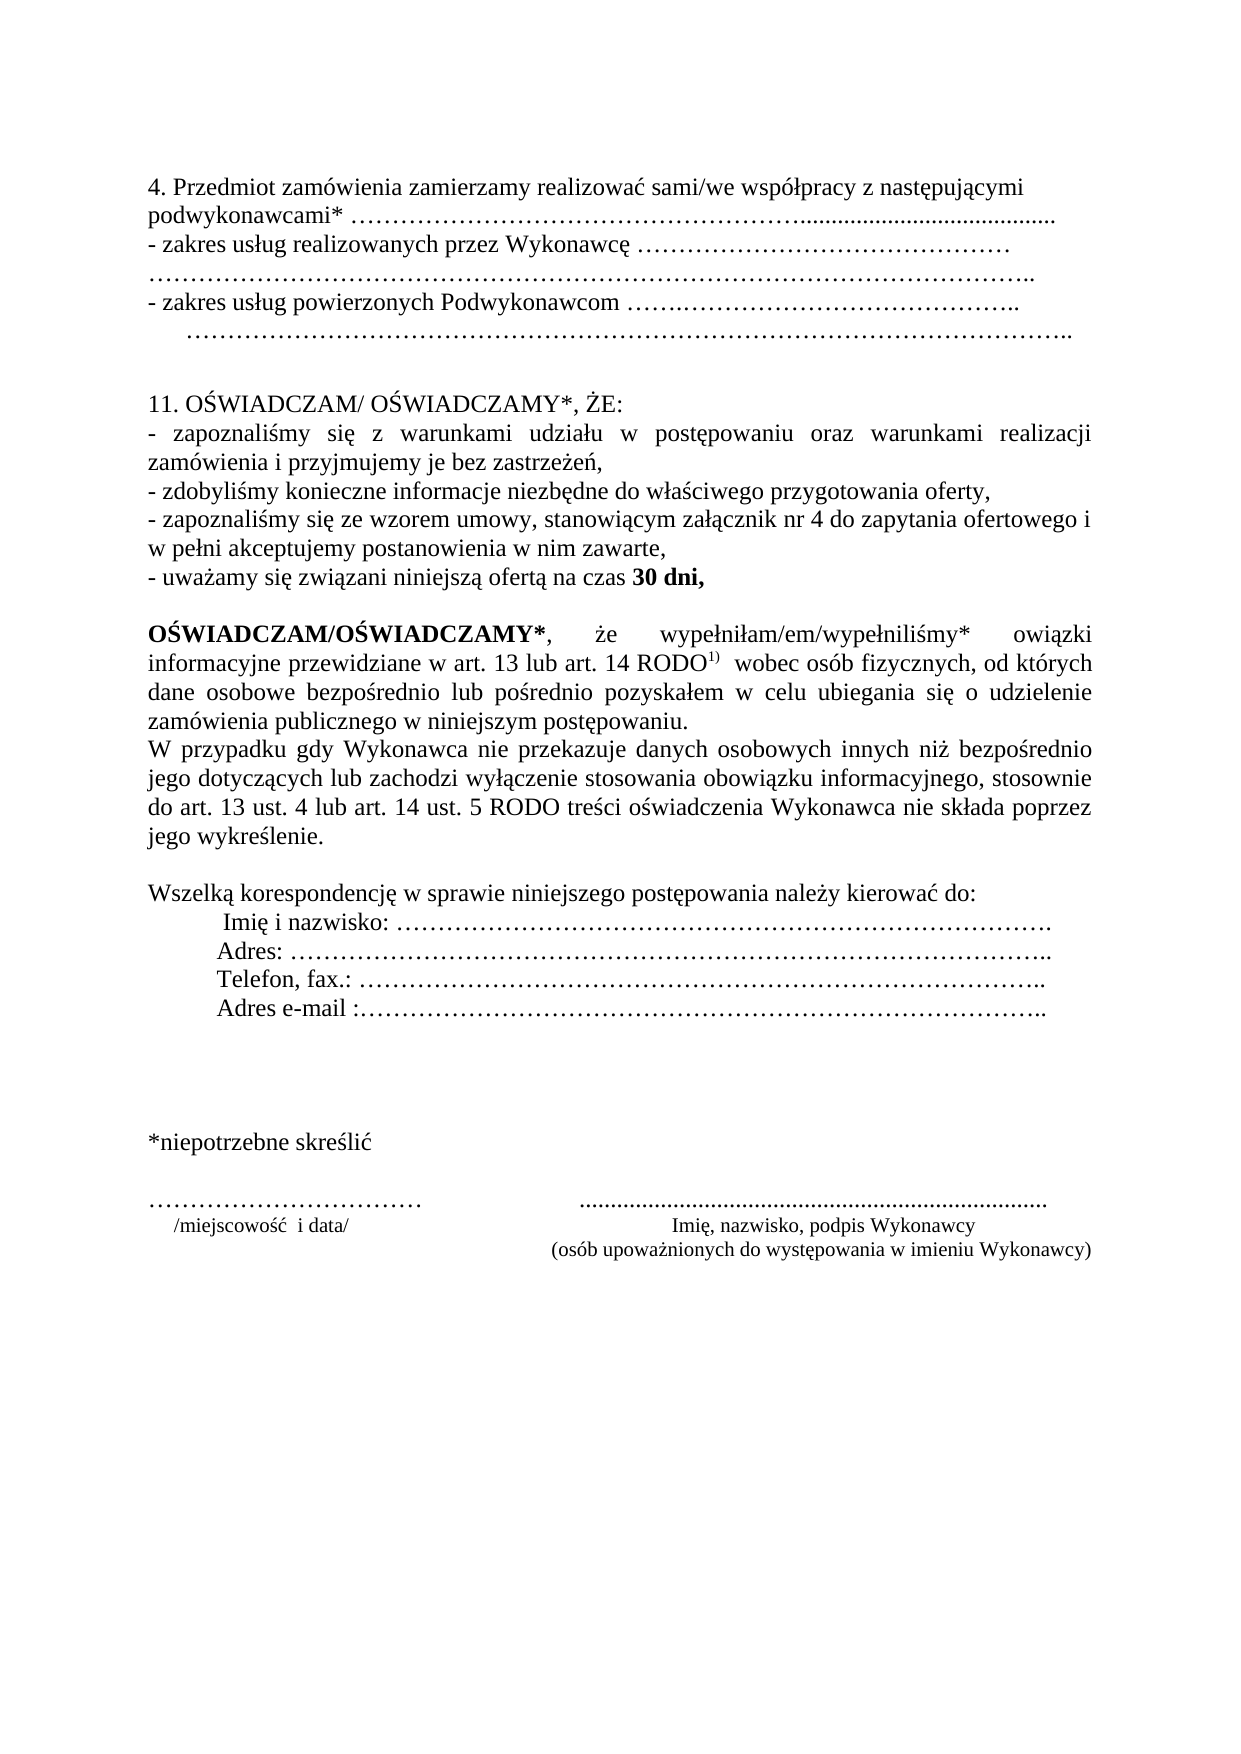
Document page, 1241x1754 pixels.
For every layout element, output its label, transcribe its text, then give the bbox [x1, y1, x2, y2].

text 11. OŚWIADCZAM/ OŚWIADCZAMY*, ŻE: [148, 389, 1093, 418]
text - uważamy się związani niniejszą ofertą na czas 30 dni, [148, 562, 1093, 591]
text - zakres usług realizowanych przez Wykonawcę ……………………………………… [148, 229, 1093, 258]
text Adres e-mail :……………………………………………………………………….. [148, 993, 1093, 1022]
text - zapoznaliśmy się z warunkami udziału w postępowaniu oraz warunkami realizacji zamówienia i przyjmujemy je bez zastrzeżeń, [148, 418, 1093, 476]
text Wszelką korespondencję w sprawie niniejszego postępowania należy kierować do: [148, 878, 1093, 907]
text 4. Przedmiot zamówienia zamierzamy realizować sami/we współpracy z następującymi podwykonawcami* ………………………………………………......................................... [148, 172, 1093, 229]
text Imię i nazwisko: ……………………………………………………………………. [148, 907, 1093, 936]
text /miejscowość i data/ Imię, nazwisko, podpis Wykonawcy [148, 1213, 1093, 1237]
text Telefon, fax.: ……………………………………………………………………….. [148, 964, 1093, 993]
text …………………………………………………………………………………………….. [185, 315, 1093, 344]
text W przypadku gdy Wykonawca nie przekazuje danych osobowych innych niż bezpośrednio jego dotyczących lub zachodzi wyłączenie stosowania obowiązku informacyjnego, stosownie do art. 13 ust. 4 lub art. 14 ust. 5 RODO treści oświadczenia Wykonawca nie składa poprzez jego wykreślenie. [148, 734, 1093, 849]
text - zakres usług powierzonych Podwykonawcom …….………………………………….. [148, 287, 1093, 315]
text …………………………………………………………………………………………….. [148, 258, 1093, 287]
text OŚWIADCZAM/OŚWIADCZAMY*, że wypełniłam/em/wypełniliśmy* owiązki informacyjne przewidziane w art. 13 lub art. 14 RODO1) wobec osób fizycznych, od których dane osobowe bezpośrednio lub pośrednio pozyskałem w celu ubiegania się o udzielenie zamówienia publicznego w niniejszym postępowaniu. [148, 619, 1093, 734]
text - zapoznaliśmy się ze wzorem umowy, stanowiącym załącznik nr 4 do zapytania ofertowego i w pełni akceptujemy postanowienia w nim zawarte, [148, 504, 1093, 562]
text *niepotrzebne skreślić [148, 1127, 1093, 1156]
text Adres: ……………………………………………………………………………….. [148, 936, 1093, 964]
text (osób upoważnionych do występowania w imieniu Wykonawcy) [148, 1237, 1093, 1261]
text …………………………… ........................................................................... [148, 1184, 1093, 1213]
text - zdobyliśmy konieczne informacje niezbędne do właściwego przygotowania oferty, [148, 476, 1093, 504]
